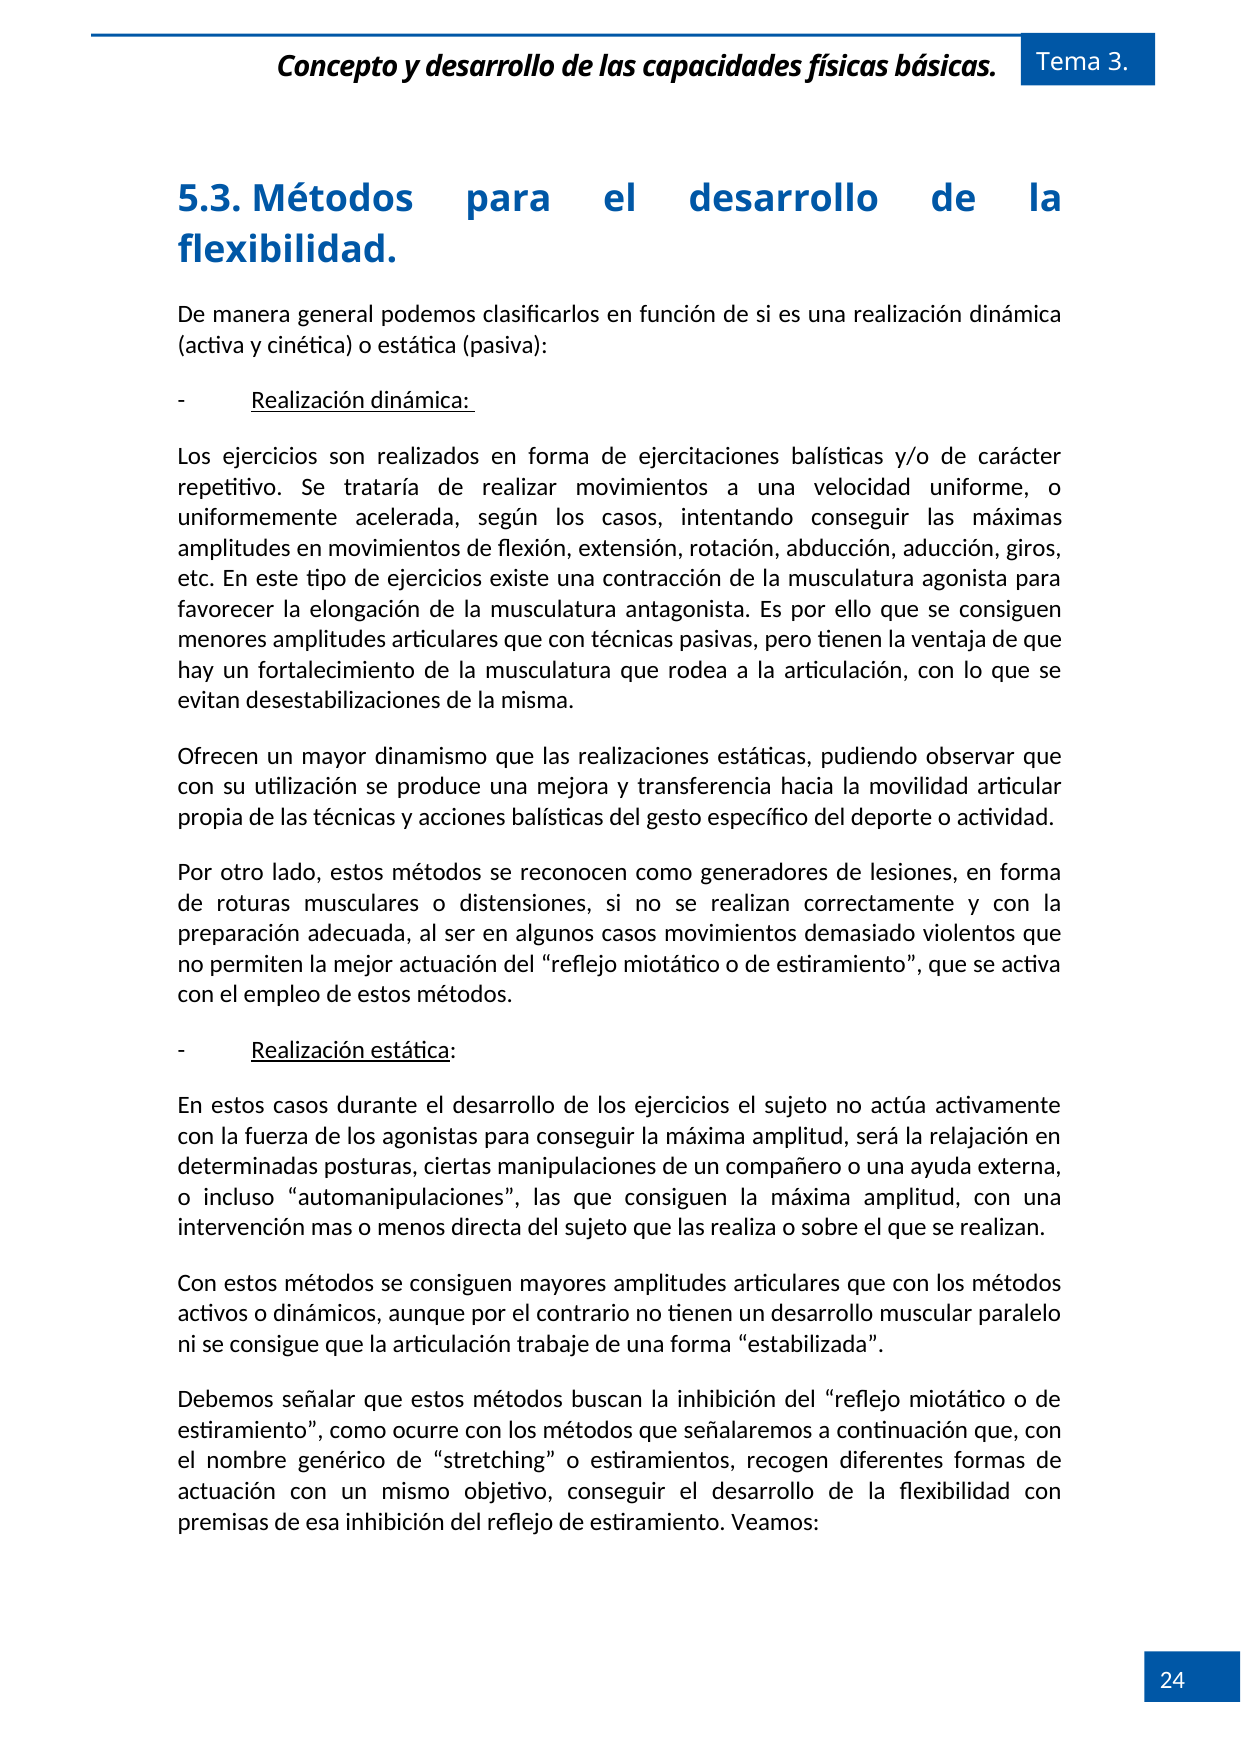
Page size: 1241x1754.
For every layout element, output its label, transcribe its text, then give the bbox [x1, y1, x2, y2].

text Con estos métodos se consiguen mayores amplitudes articulares que con los métodos activos o dinámicos, aunque por el contrario no tienen un desarrollo muscular paralelo ni se consigue que la articulación trabaje de una forma “estabilizada”. [177, 1267, 1063, 1359]
text Los ejercicios son realizados en forma de ejercitaciones balísticas y/o de carácter repetitivo. Se trataría de realizar movimientos a una velocidad uniforme, o uniformemente acelerada, según los casos, intentando conseguir las máximas amplitudes en movimientos de flexión, extensión, rotación, abducción, aducción, giros, etc. En este tipo de ejercicios existe una contracción de la musculatura agonista para favorecer la elongación de la musculatura antagonista. Es por ello que se consiguen menores amplitudes articulares que con técnicas pasivas, pero tienen la ventaja de que hay un fortalecimiento de la musculatura que rodea a la articulación, con lo que se evitan desestabilizaciones de la misma. [177, 440, 1063, 715]
text En estos casos durante el desarrollo de los ejercicios el sujeto no actúa activamente con la fuerza de los agonistas para conseguir la máxima amplitud, será la relajación en determinadas posturas, ciertas manipulaciones de un compañero o una ayuda externa, o incluso “automanipulaciones”, las que consiguen la máxima amplitud, con una intervención mas o menos directa del sujeto que las realiza o sobre el que se realizan. [177, 1089, 1063, 1242]
text - Realización estática: [177, 1034, 1063, 1064]
text De manera general podemos clasificarlos en función de si es una realización dinámica (activa y cinética) o estática (pasiva): [177, 298, 1063, 359]
text Ofrecen un mayor dinamismo que las realizaciones estáticas, pudiendo observar que con su utilización se produce una mejora y transferencia hacia la movilidad articular propia de las técnicas y acciones balísticas del gesto específico del deporte o actividad. [177, 740, 1063, 831]
text - Realización dinámica: [177, 384, 1063, 415]
text Por otro lado, estos métodos se reconocen como generadores de lesiones, en forma de roturas musculares o distensiones, si no se realizan correctamente y con la preparación adecuada, al ser en algunos casos movimientos demasiado violentos que no permiten la mejor actuación del “reflejo miotático o de estiramiento”, que se activa con el empleo de estos métodos. [177, 856, 1063, 1009]
subtitle 5.3. Métodos para el desarrollo de la flexibilidad. [177, 171, 1063, 273]
text Debemos señalar que estos métodos buscan la inhibición del “reflejo miotático o de estiramiento”, como ocurre con los métodos que señalaremos a continuación que, con el nombre genérico de “stretching” o estiramientos, recogen diferentes formas de actuación con un mismo objetivo, conseguir el desarrollo de la flexibilidad con premisas de esa inhibición del reflejo de estiramiento. Veamos: [177, 1384, 1063, 1536]
